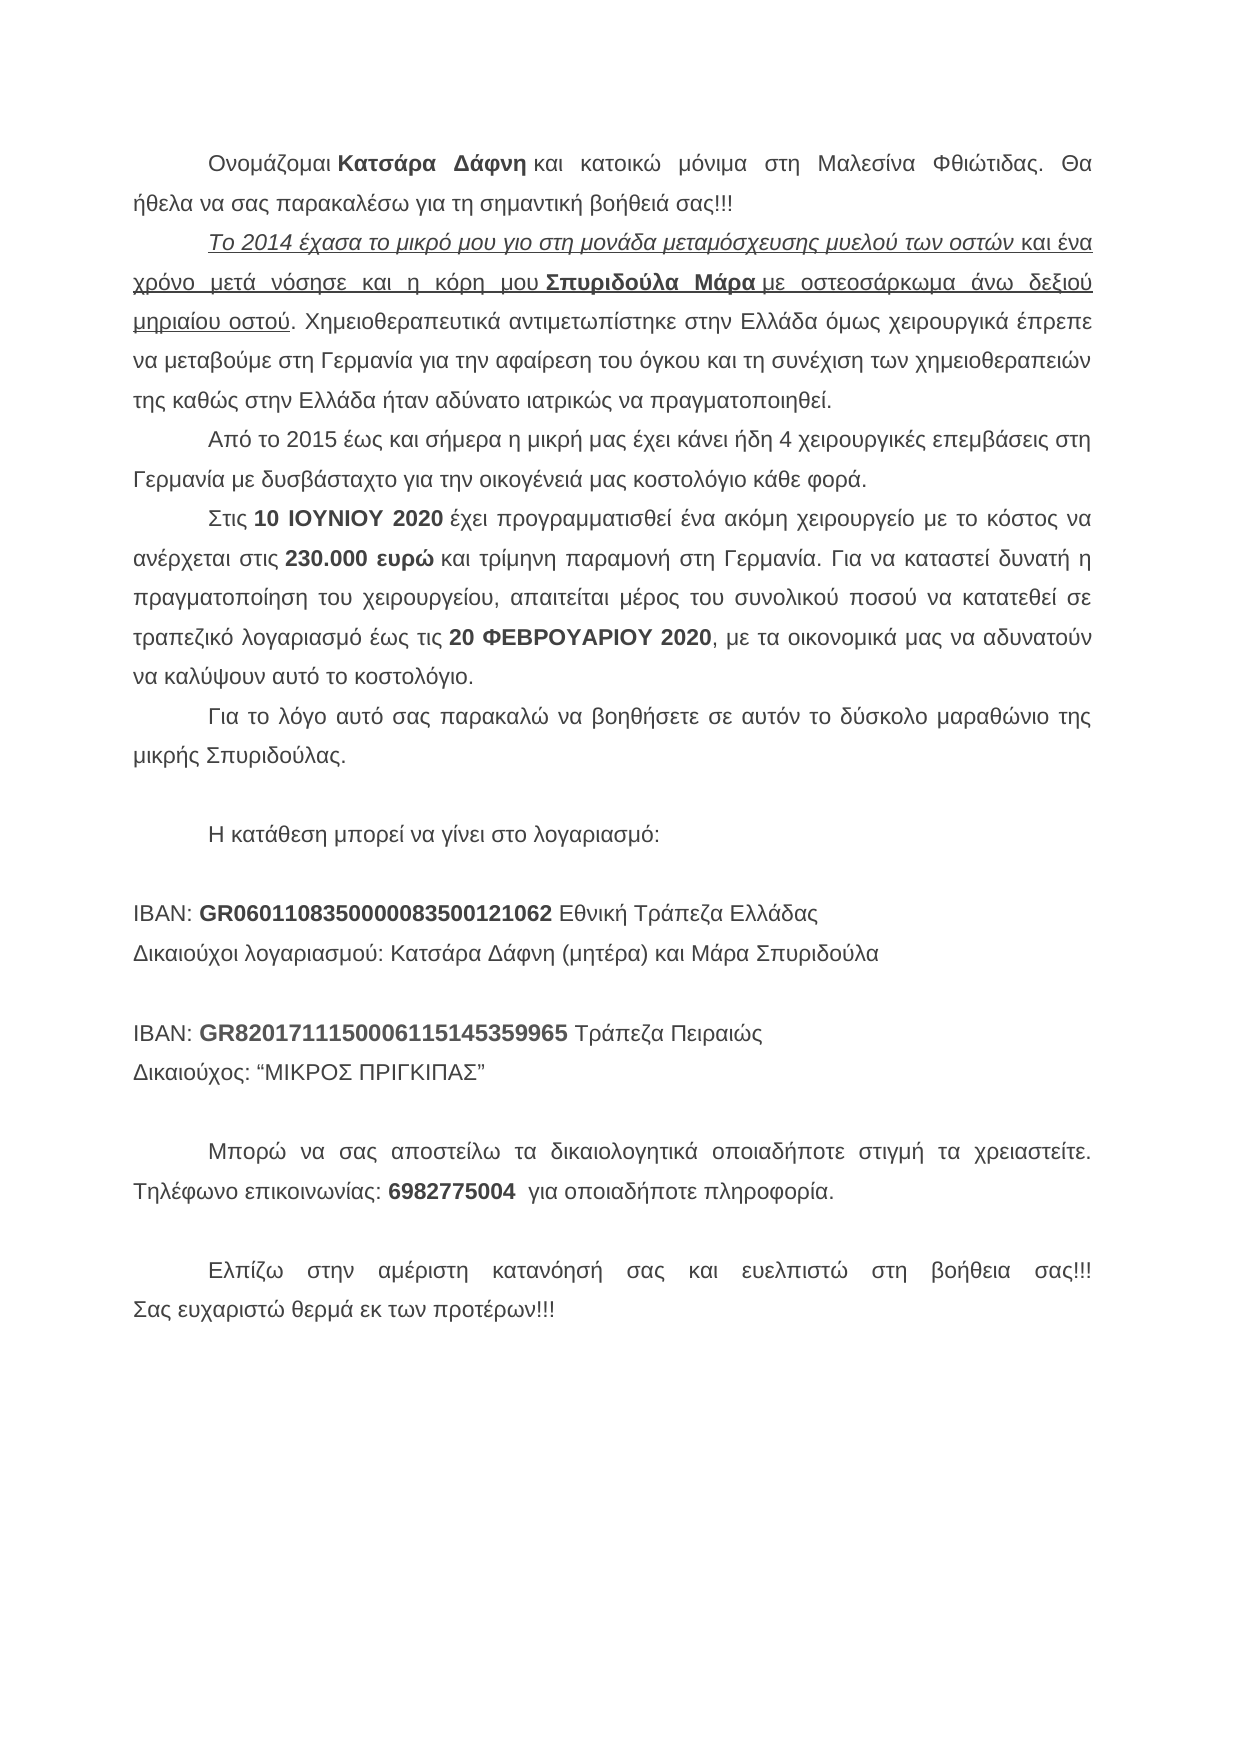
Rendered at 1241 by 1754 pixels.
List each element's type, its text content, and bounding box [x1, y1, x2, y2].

text Το 2014 έχασα το μικρό μου γιο στη μονάδα μεταμόσχευσης μυελού των οστών και ένα χρόνο μετά νόσησε και η κόρη μου Σπυριδούλα Μάρα με οστεοσάρκωμα άνω δεξιού μηριαίου οστού. Χημειοθεραπευτικά αντιμετωπίστηκε στην Ελλάδα όμως χειρουργικά έπρεπε να μεταβούμε στη Γερμανία για την αφαίρεση του όγκου και τη συνέχιση των χημειοθεραπειών της καθώς στην Ελλάδα ήταν αδύνατο ιατρικώς να πραγματοποιηθεί. [133, 229, 1093, 291]
text Για το λόγο αυτό σας παρακαλώ να βοηθήσετε σε αυτόν το δύσκολο μαραθώνιο της μικρής Σπυριδούλας. [133, 703, 1093, 768]
text Στις 10 ΙΟΥΝΙΟΥ 2020 έχει προγραμματισθεί ένα ακόμη χειρουργείο με το κόστος να ανέρχεται στις 230.000 ευρώ και τρίμηνη παραμονή στη Γερμανία. Για να καταστεί δυνατή η πραγματοποίηση του χειρουργείου, απαιτείται μέρος του συνολικού ποσού να κατατεθεί σε τραπεζικό λογαριασμό έως τις 20 ΦΕΒΡΟΥΑΡΙΟΥ 2020, με τα οικονομικά μας να αδυνατούν να καλύψουν αυτό το κοστολόγιο. [133, 505, 1093, 689]
text Το 2014 έχασα το μικρό μου γιο στη μονάδα μεταμόσχευσης μυελού των οστών και ένα χρόνο μετά νόσησε και η κόρη μου Σπυριδούλα Μάρα με οστεοσάρκωμα άνω δεξιού μηριαίου οστού. Χημειοθεραπευτικά αντιμετωπίστηκε στην Ελλάδα όμως χειρουργικά έπρεπε να μεταβούμε στη Γερμανία για την αφαίρεση του όγκου και τη συνέχιση των χημειοθεραπειών της καθώς στην Ελλάδα ήταν αδύνατο ιατρικώς να πραγματοποιηθεί. [133, 293, 1093, 413]
text Ελπίζω στην αμέριστη κατανόησή σας και ευελπιστώ στη βοήθεια σας!!! Σας ευχαριστώ θερμά εκ των προτέρων!!! [133, 1257, 1093, 1322]
text Η κατάθεση μπορεί να γίνει στο λογαριασμό: [133, 821, 1093, 847]
text IBAN: GR0601108350000083500121062 Εθνική Τράπεζα Ελλάδας Δικαιούχοι λογαριασμού: Κατσάρα Δάφνη (μητέρα) και Μάρα Σπυριδούλα [133, 900, 1093, 966]
text Ονομάζομαι Κατσάρα Δάφνη και κατοικώ μόνιμα στη Μαλεσίνα Φθιώτιδας. Θα ήθελα να σας παρακαλέσω για τη σημαντική βοήθειά σας!!! [133, 150, 1093, 216]
text IBAN: GR8201711150006115145359965 Τράπεζα Πειραιώς Δικαιούχος: “ΜΙΚΡΟΣ ΠΡΙΓΚΙΠΑΣ” [133, 1018, 1093, 1086]
text Μπορώ να σας αποστείλω τα δικαιολογητικά οποιαδήποτε στιγμή τα χρειαστείτε. Τηλέφωνο επικοινωνίας: 6982775004 για οποιαδήποτε πληροφορία. [133, 1138, 1093, 1204]
text Από το 2015 έως και σήμερα η μικρή μας έχει κάνει ήδη 4 χειρουργικές επεμβάσεις στη Γερμανία με δυσβάσταχτο για την οικογένειά μας κοστολόγιο κάθε φορά. [133, 426, 1093, 492]
